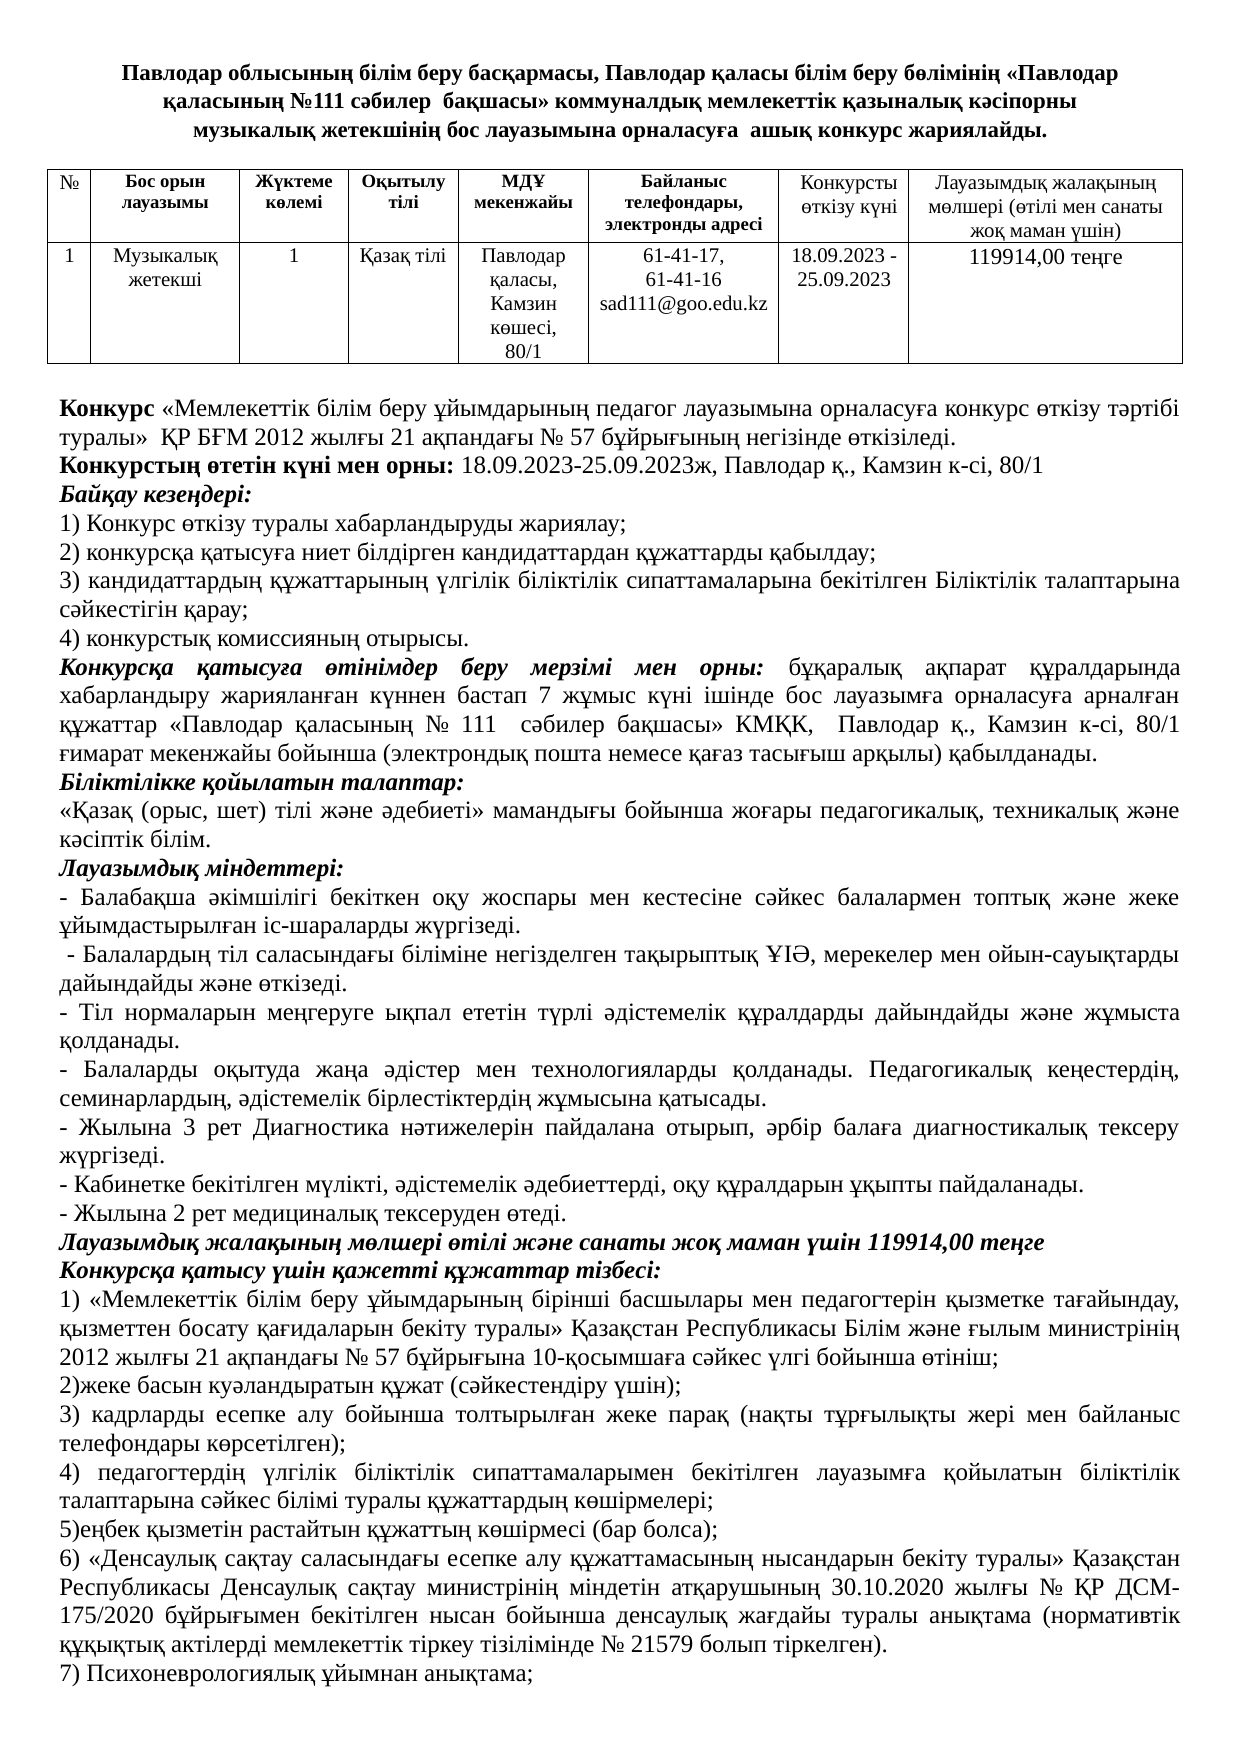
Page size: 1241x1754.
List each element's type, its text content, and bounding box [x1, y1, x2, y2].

table_header Лауазымдық жалақының мөлшері (өтілі мен санаты жоқ маман үшін) [909, 170, 1182, 242]
table_cell Қазақ тілі [349, 243, 458, 363]
text 4) педагогтердің үлгілік біліктілік сипаттамаларымен бекітілген лауазымға қойылатын біліктілік талаптарына сәйкес білімі туралы құжаттардың көшірмелері; [59, 1457, 1181, 1514]
text 2)жеке басын куәландыратын құжат (сәйкестендіру үшін); [59, 1371, 1181, 1399]
text музыкалық жетекшінің бос лауазымына орналасуға ашық конкурс жариялайды. [59, 116, 1181, 142]
text - Жылына 2 рет медициналық тексеруден өтеді. [59, 1198, 1181, 1227]
text Біліктілікке қойылатын талаптар: [59, 767, 1181, 796]
text Павлодар облысының білім беру басқармасы, Павлодар қаласы білім беру бөлімінің «Павлодар қаласының №111 сәбилер бақшасы» коммуналдық мемлекеттік қазыналық кәсіпорны [59, 59, 1181, 114]
text - Жылына 3 рет Диагностика нәтижелерін пайдалана отырып, әрбір балаға диагностикалық тексеру жүргізеді. [59, 1112, 1181, 1169]
text 5)еңбек қызметін растайтын құжаттың көшірмесі (бар болса); [59, 1514, 1181, 1543]
table_header № [48, 170, 90, 242]
text Лауазымдық жалақының мөлшері өтілі және санаты жоқ маман үшін 119914,00 теңге [59, 1227, 1181, 1256]
text 4) конкурстық комиссияның отырысы. [59, 623, 1181, 652]
text 3) кандидаттардың құжаттарының үлгілік біліктілік сипаттамаларына бекітілген Біліктілік талаптарына сәйкестігін қарау; [59, 566, 1181, 623]
table_header Конкурсты өткізу күні [779, 170, 908, 242]
table_cell 1 [240, 243, 348, 363]
text 3) кадрларды есепке алу бойынша толтырылған жеке парақ (нақты тұрғылықты жері мен байланыс телефондары көрсетілген); [59, 1399, 1181, 1457]
text Лауазымдық міндеттері: [59, 853, 1181, 882]
text Конкурсқа қатысу үшін қажетті құжаттар тізбесі: [59, 1256, 1181, 1284]
table_header Бос орын лауазымы [91, 170, 239, 242]
table_header Оқытылу тілі [349, 170, 458, 242]
text - Тіл нормаларын меңгеруге ықпал ететін түрлі әдістемелік құралдарды дайындайды және жұмыста қолданады. [59, 997, 1181, 1054]
text «Қазақ (орыс, шет) тілі және әдебиеті» мамандығы бойынша жоғары педагогикалық, техникалық және кәсіптік білім. [59, 796, 1181, 853]
table_cell 18.09.2023 - 25.09.2023 [779, 243, 908, 363]
text Конкурстың өтетін күні мен орны: 18.09.2023-25.09.2023ж, Павлодар қ., Камзин к-сі, 80/1 [59, 451, 1181, 479]
table_cell 1 [48, 243, 90, 363]
table_header Жүктеме көлемі [240, 170, 348, 242]
text 6) «Денсаулық сақтау саласындағы есепке алу құжаттамасының нысандарын бекіту туралы» Қазақстан Республикасы Денсаулық сақтау министрінің міндетін атқарушының 30.10.2020 жылғы № ҚР ДСМ-175/2020 бұйрығымен бекітілген нысан бойынша денсаулық жағдайы туралы анықтама (нормативтік құқықтық актілерді мемлекеттік тіркеу тізілімінде № 21579 болып тіркелген). [59, 1543, 1181, 1658]
text 1) «Мемлекеттік білім беру ұйымдарының бірінші басшылары мен педагогтерін қызметке тағайындау, қызметтен босату қағидаларын бекіту туралы» Қазақстан Республикасы Білім және ғылым министрінің 2012 жылғы 21 ақпандағы № 57 бұйрығына 10-қосымшаға сәйкес үлгі бойынша өтініш; [59, 1284, 1181, 1371]
table_header МДҰ мекенжайы [459, 170, 588, 242]
table_cell Музыкалық жетекші [91, 243, 239, 363]
text - Кабинетке бекітілген мүлікті, әдістемелік әдебиеттерді, оқу құралдарын ұқыпты пайдаланады. [59, 1169, 1181, 1198]
text - Балаларды оқытуда жаңа әдістер мен технологияларды қолданады. Педагогикалық кеңестердің, семинарлардың, әдістемелік бірлестіктердің жұмысына қатысады. [59, 1054, 1181, 1112]
text Конкурсқа қатысуға өтінімдер беру мерзімі мен орны: бұқаралық ақпарат құралдарында хабарландыру жарияланған күннен бастап 7 жұмыс күні ішінде бос лауазымға орналасуға арналған құжаттар «Павлодар қаласының № 111 сәбилер бақшасы» КМҚК, Павлодар қ., Камзин к-сі, 80/1 ғимарат мекенжайы бойынша (электрондық пошта немесе қағаз тасығыш арқылы) қабылданады. [59, 652, 1181, 767]
table_cell 119914,00 теңге [909, 243, 1182, 363]
table_cell Павлодар қаласы, Камзин көшесі, 80/1 [459, 243, 588, 363]
text - Балабақша әкімшілігі бекіткен оқу жоспары мен кестесіне сәйкес балалармен топтық және жеке ұйымдастырылған іс-шараларды жүргізеді. [59, 882, 1181, 939]
table_cell 61-41-17, 61-41-16 sad111@goo.edu.kz [589, 243, 778, 363]
text 2) конкурсқа қатысуға ниет білдірген кандидаттардан құжаттарды қабылдау; [59, 537, 1181, 566]
text 7) Психоневрологиялық ұйымнан анықтама; [59, 1658, 1181, 1687]
table_header Байланыс телефондары, электронды адресі [589, 170, 778, 242]
text Конкурс «Мемлекеттік білім беру ұйымдарының педагог лауазымына орналасуға конкурс өткізу тәртібі туралы» ҚР БҒМ 2012 жылғы 21 ақпандағы № 57 бұйрығының негізінде өткізіледі. [59, 393, 1181, 451]
text - Балалардың тіл саласындағы біліміне негізделген тақырыптық ҰІӘ, мерекелер мен ойын-сауықтарды дайындайды және өткізеді. [59, 939, 1181, 997]
text 1) Конкурс өткізу туралы хабарландыруды жариялау; [59, 508, 1181, 537]
text Байқау кезеңдері: [59, 479, 1181, 508]
